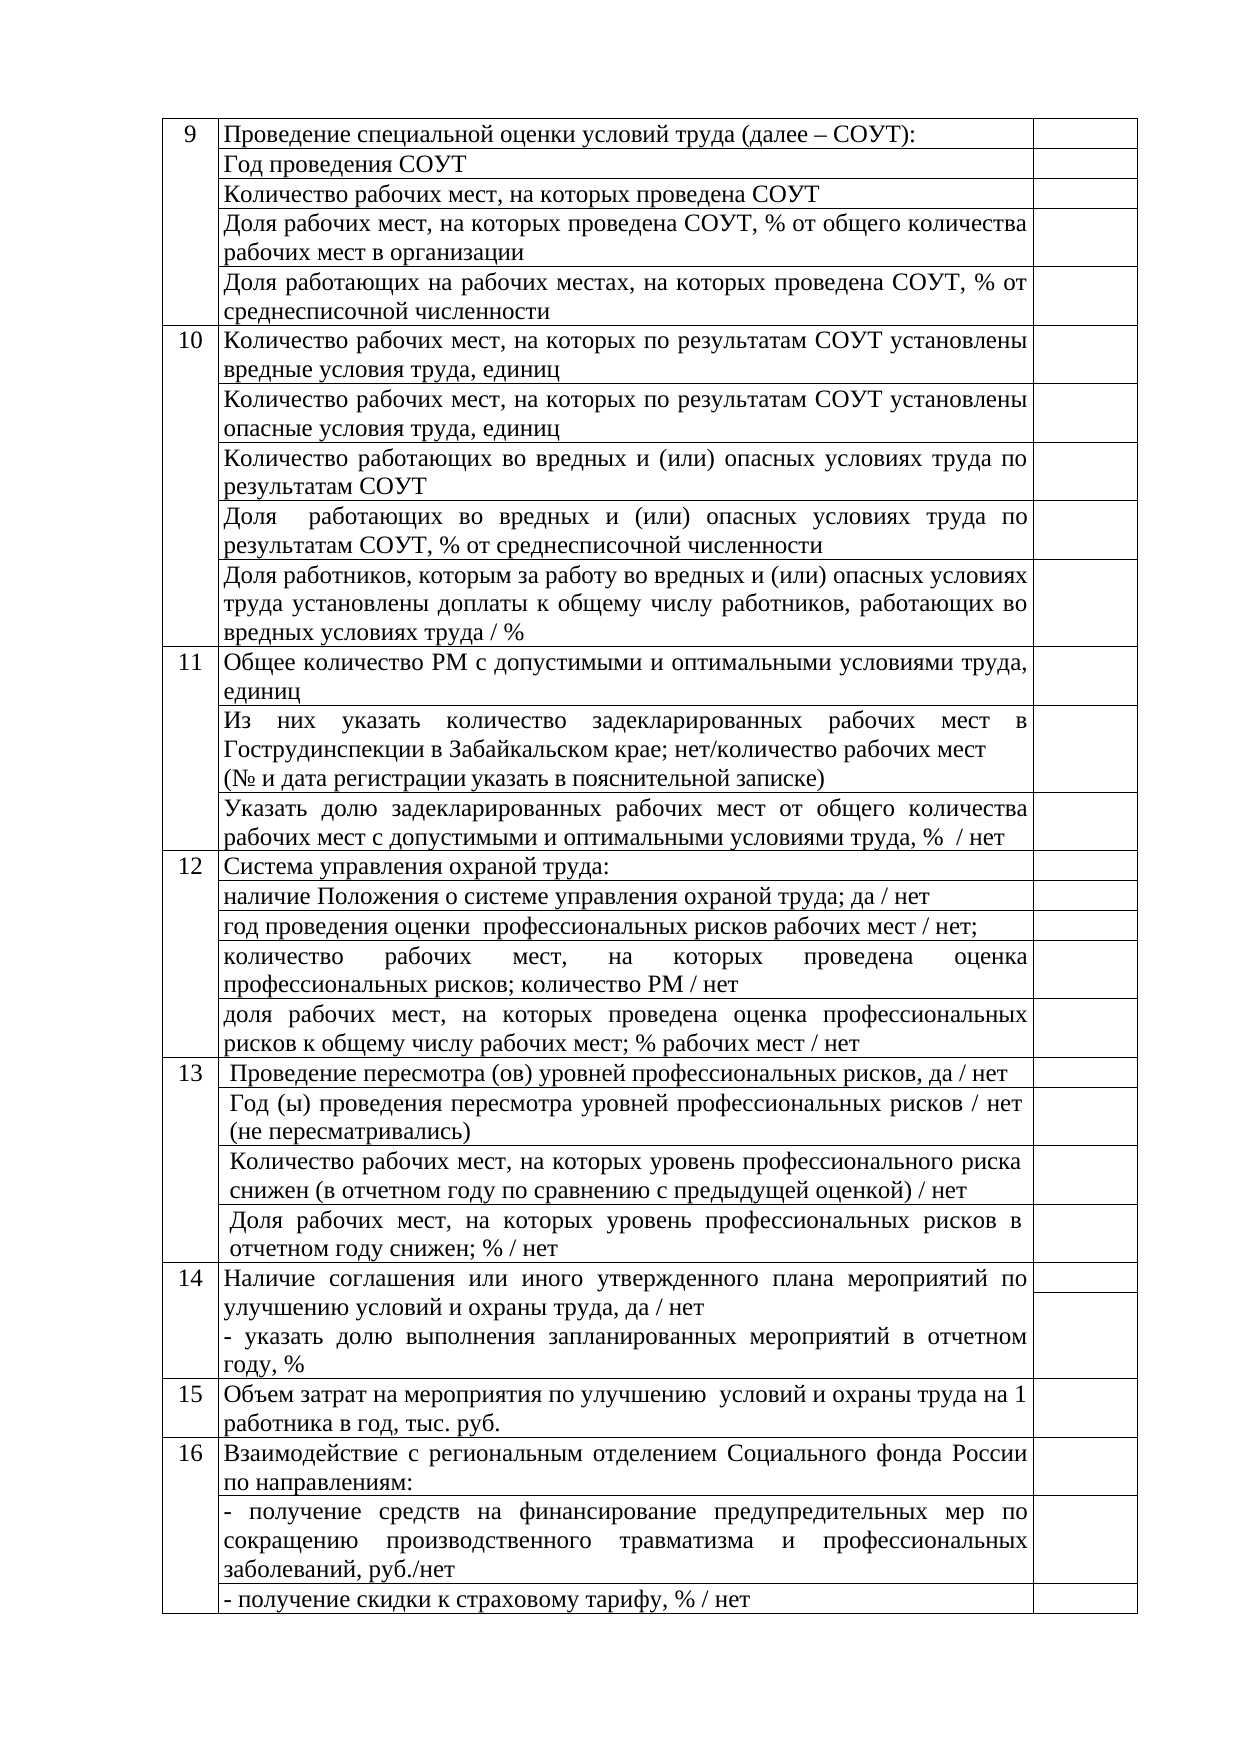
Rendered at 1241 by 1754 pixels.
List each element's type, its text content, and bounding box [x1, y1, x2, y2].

table_cell [1034, 1584, 1137, 1612]
table_cell [1034, 1058, 1137, 1087]
table_cell 13 [163, 1058, 218, 1262]
table_cell [1034, 326, 1137, 383]
table_cell [1034, 706, 1137, 792]
table_cell [1034, 149, 1137, 178]
table_cell 10 [163, 326, 218, 646]
table_cell - получение средств на финансирование предупредительных мер по сокращению производственного травматизма и профессиональных заболеваний, руб./нет [219, 1496, 1033, 1583]
table_cell [1034, 1088, 1137, 1145]
table_cell [1034, 941, 1137, 998]
table_cell [1034, 851, 1137, 880]
table_cell 14 [163, 1263, 218, 1378]
table_cell Количество работающих во вредных и (или) опасных условиях труда по результатам СОУТ [219, 443, 1033, 500]
table_cell [1034, 560, 1137, 646]
table_cell Из них указать количество задекларированных рабочих мест в Гострудинспекции в Забайкальском крае; нет/количество рабочих мест (№ и дата регистрации указать в пояснительной записке) [219, 706, 1033, 792]
table_cell Доля работающих на рабочих местах, на которых проведена СОУТ, % от среднесписочной численности [219, 267, 1033, 324]
table_cell Количество рабочих мест, на которых по результатам СОУТ установлены вредные условия труда, единиц [219, 326, 1033, 383]
table_cell Количество рабочих мест, на которых проведена СОУТ [219, 179, 1033, 207]
table_cell год проведения оценки профессиональных рисков рабочих мест / нет; [219, 911, 1033, 940]
table_cell 11 [163, 647, 218, 850]
table_cell - получение скидки к страховому тарифу, % / нет [219, 1584, 1033, 1612]
table_cell [1034, 209, 1137, 266]
table_cell Указать долю задекларированных рабочих мест от общего количества рабочих мест с допустимыми и оптимальными условиями труда, % / нет [219, 793, 1033, 850]
table_cell [1034, 999, 1137, 1057]
table_cell [1034, 267, 1137, 324]
table_cell Взаимодействие с региональным отделением Социального фонда России по направлениям: [219, 1438, 1033, 1495]
table_cell наличие Положения о системе управления охраной труда; да / нет [219, 881, 1033, 910]
table_cell [1034, 119, 1137, 148]
table_cell [1034, 1379, 1137, 1437]
table_cell [1034, 1146, 1137, 1204]
table_cell [1034, 384, 1137, 442]
table_cell Год проведения СОУТ [219, 149, 1033, 178]
table_cell [1034, 1438, 1137, 1495]
table_cell Год (ы) проведения пересмотра уровней профессиональных рисков / нет (не пересматривались) [219, 1088, 1033, 1145]
table_cell Доля рабочих мест, на которых проведена СОУТ, % от общего количества рабочих мест в организации [219, 209, 1033, 266]
table_cell доля рабочих мест, на которых проведена оценка профессиональных рисков к общему числу рабочих мест; % рабочих мест / нет [219, 999, 1033, 1057]
table_cell Система управления охраной труда: [219, 851, 1033, 880]
table_cell 12 [163, 851, 218, 1057]
table_cell 16 [163, 1438, 218, 1612]
table_cell [1034, 179, 1137, 207]
table_cell 9 [163, 119, 218, 324]
table_cell [1034, 793, 1137, 850]
table_cell Количество рабочих мест, на которых по результатам СОУТ установлены опасные условия труда, единиц [219, 384, 1033, 442]
table_cell Проведение специальной оценки условий труда (далее – СОУТ): [219, 119, 1033, 148]
table_cell 15 [163, 1379, 218, 1437]
table_cell Общее количество РМ с допустимыми и оптимальными условиями труда, единиц [219, 647, 1033, 704]
table_cell Наличие соглашения или иного утвержденного плана мероприятий по улучшению условий и охраны труда, да / нет - указать долю выполнения запланированных мероприятий в отчетном году, % [219, 1263, 1033, 1378]
table_cell [1034, 1205, 1137, 1262]
table_cell Доля работников, которым за работу во вредных и (или) опасных условиях труда установлены доплаты к общему числу работников, работающих во вредных условиях труда / % [219, 560, 1033, 646]
table_cell количество рабочих мест, на которых проведена оценка профессиональных рисков; количество РМ / нет [219, 941, 1033, 998]
table_cell [1034, 881, 1137, 910]
table_cell Доля рабочих мест, на которых уровень профессиональных рисков в отчетном году снижен; % / нет [219, 1205, 1033, 1262]
table_cell Количество рабочих мест, на которых уровень профессионального риска снижен (в отчетном году по сравнению с предыдущей оценкой) / нет [219, 1146, 1033, 1204]
table_cell [1034, 647, 1137, 704]
table_cell Доля работающих во вредных и (или) опасных условиях труда по результатам СОУТ, % от среднесписочной численности [219, 501, 1033, 559]
table_cell [1034, 501, 1137, 559]
table_cell Объем затрат на мероприятия по улучшению условий и охраны труда на 1 работника в год, тыс. руб. [219, 1379, 1033, 1437]
table_cell [1034, 1293, 1137, 1378]
table_cell [1034, 1496, 1137, 1583]
table_cell [1034, 911, 1137, 940]
table_cell [1034, 443, 1137, 500]
table_cell Проведение пересмотра (ов) уровней профессиональных рисков, да / нет [219, 1058, 1033, 1087]
table_cell [1034, 1263, 1137, 1292]
